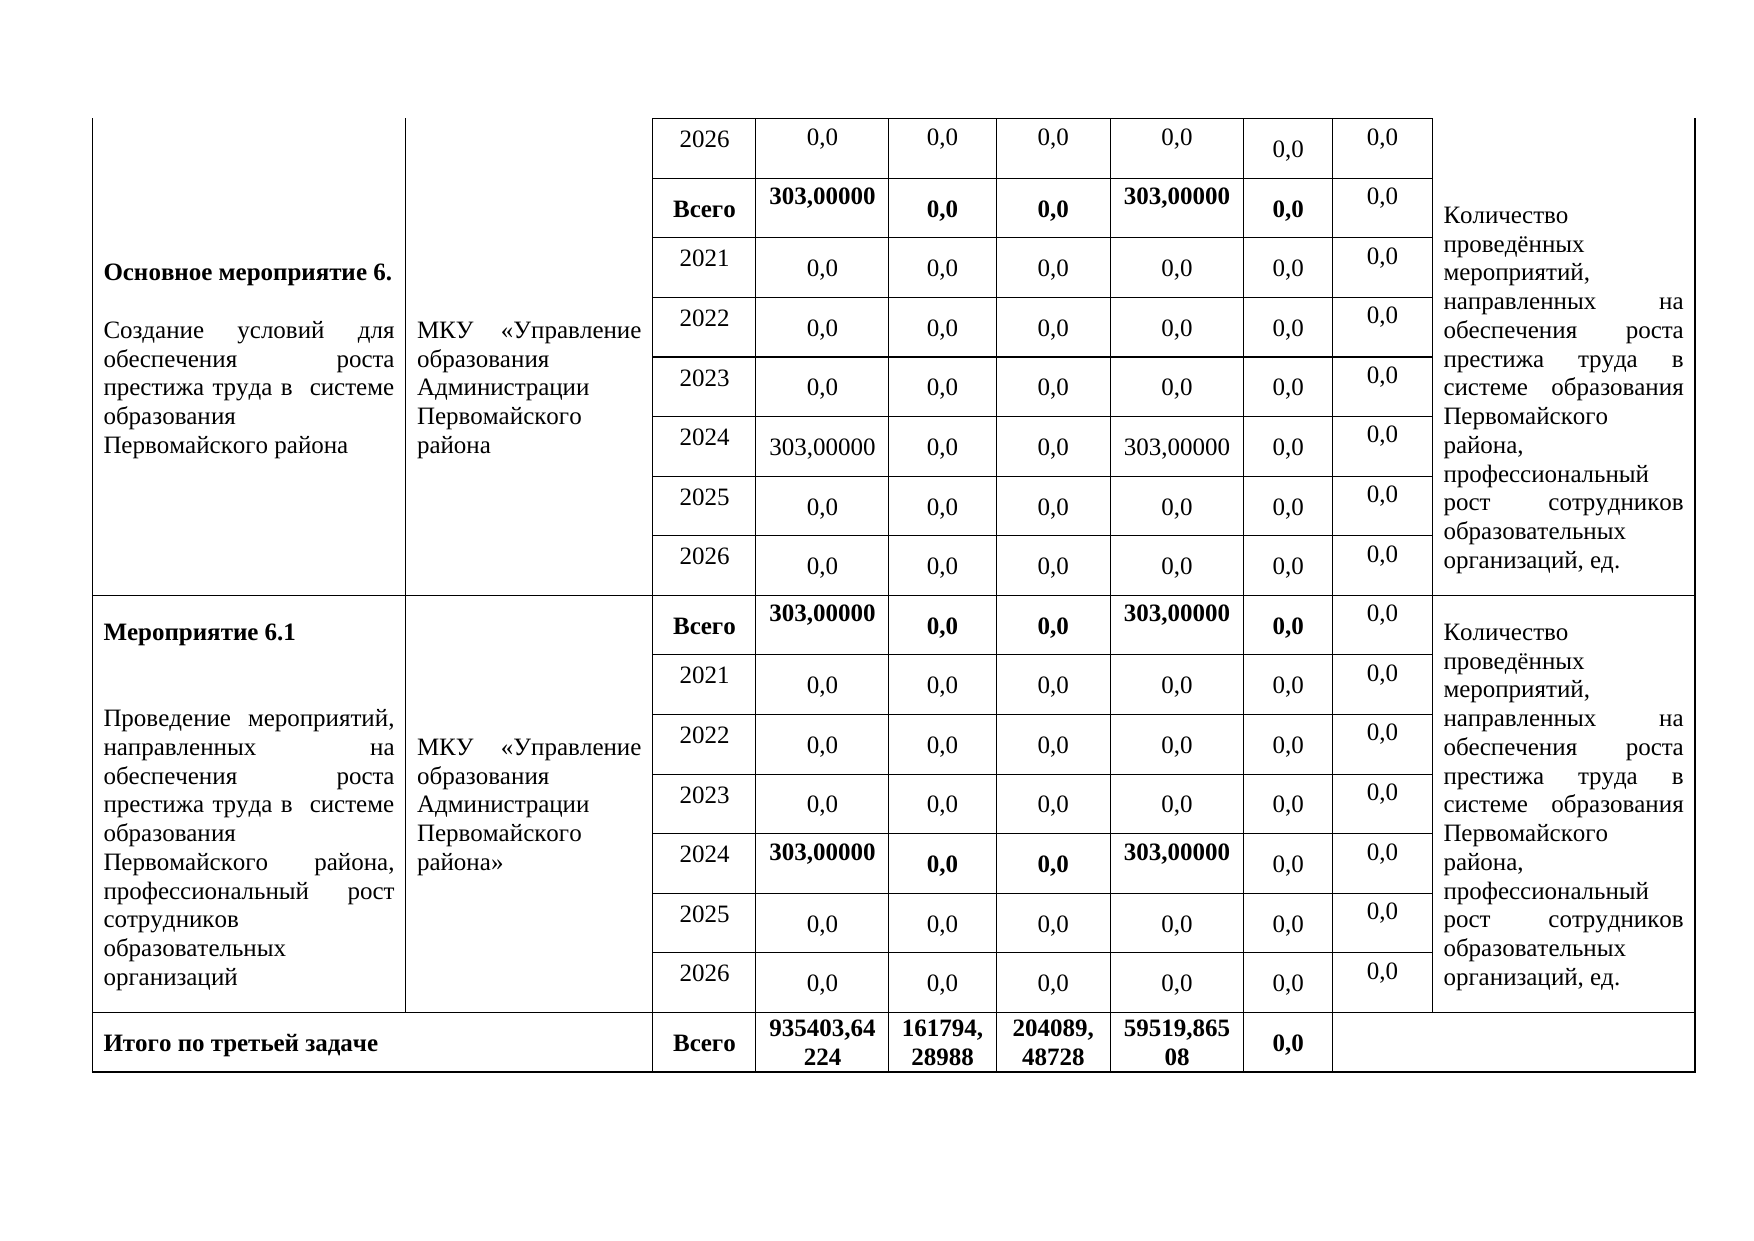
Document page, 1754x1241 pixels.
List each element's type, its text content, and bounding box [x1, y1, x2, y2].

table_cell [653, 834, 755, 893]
table_cell Основное мероприятие 6. Создание условий для обеспечения роста престижа труда в системе образования Первомайского района [93, 178, 405, 595]
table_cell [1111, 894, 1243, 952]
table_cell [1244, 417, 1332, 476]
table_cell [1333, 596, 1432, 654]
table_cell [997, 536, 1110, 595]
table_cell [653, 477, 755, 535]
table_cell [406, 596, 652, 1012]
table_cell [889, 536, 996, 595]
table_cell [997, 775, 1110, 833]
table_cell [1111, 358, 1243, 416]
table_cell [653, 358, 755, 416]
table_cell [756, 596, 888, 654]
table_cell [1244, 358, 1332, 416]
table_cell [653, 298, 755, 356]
table_cell 0,0 [889, 119, 996, 178]
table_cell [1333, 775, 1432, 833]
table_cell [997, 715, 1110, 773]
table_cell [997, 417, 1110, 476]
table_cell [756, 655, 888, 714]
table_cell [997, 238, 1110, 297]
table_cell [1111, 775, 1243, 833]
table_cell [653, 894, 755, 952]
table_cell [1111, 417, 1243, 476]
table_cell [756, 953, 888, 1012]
table_cell 0,0 [1111, 119, 1243, 178]
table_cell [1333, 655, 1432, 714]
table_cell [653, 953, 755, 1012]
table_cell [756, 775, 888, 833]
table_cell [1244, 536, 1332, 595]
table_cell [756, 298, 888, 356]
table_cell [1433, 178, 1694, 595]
table_cell 0,0 [756, 119, 888, 178]
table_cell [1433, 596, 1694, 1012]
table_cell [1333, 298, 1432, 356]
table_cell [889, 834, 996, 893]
table_cell 2026 [653, 119, 755, 178]
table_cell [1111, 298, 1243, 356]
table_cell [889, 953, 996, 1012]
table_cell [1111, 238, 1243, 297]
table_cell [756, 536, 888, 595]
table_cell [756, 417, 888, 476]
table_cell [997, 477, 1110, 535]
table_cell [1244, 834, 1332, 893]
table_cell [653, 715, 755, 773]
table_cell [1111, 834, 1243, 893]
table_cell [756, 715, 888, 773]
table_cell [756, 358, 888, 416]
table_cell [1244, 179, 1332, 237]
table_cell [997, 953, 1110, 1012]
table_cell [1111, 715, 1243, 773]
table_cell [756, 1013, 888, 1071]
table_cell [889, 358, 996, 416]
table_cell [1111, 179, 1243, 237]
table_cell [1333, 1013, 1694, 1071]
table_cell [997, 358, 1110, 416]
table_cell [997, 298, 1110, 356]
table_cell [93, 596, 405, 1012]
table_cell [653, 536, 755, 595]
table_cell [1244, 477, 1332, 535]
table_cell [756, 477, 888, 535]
table_cell 303,00000 [756, 179, 888, 237]
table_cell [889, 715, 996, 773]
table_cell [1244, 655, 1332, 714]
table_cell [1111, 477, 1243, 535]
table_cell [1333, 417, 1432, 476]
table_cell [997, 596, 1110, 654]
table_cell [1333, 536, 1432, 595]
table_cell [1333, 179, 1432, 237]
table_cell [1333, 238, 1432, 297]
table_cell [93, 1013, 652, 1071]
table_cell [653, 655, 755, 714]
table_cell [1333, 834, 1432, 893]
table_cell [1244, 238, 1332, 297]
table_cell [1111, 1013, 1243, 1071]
table_cell Всего [653, 179, 755, 237]
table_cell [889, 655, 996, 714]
table_cell 0,0 [997, 119, 1110, 178]
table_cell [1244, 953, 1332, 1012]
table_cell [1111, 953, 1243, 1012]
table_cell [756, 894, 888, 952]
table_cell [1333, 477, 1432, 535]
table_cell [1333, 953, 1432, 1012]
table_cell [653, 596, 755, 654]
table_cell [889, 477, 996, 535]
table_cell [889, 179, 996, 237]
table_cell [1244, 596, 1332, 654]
table_cell МКУ «Управление образования Администрации Первомайского района [406, 178, 652, 595]
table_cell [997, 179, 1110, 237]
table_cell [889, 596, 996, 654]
table_cell 0,0 [1244, 119, 1332, 178]
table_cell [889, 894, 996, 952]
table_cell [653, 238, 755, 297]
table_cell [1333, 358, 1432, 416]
table_cell 0,0 [1333, 119, 1432, 178]
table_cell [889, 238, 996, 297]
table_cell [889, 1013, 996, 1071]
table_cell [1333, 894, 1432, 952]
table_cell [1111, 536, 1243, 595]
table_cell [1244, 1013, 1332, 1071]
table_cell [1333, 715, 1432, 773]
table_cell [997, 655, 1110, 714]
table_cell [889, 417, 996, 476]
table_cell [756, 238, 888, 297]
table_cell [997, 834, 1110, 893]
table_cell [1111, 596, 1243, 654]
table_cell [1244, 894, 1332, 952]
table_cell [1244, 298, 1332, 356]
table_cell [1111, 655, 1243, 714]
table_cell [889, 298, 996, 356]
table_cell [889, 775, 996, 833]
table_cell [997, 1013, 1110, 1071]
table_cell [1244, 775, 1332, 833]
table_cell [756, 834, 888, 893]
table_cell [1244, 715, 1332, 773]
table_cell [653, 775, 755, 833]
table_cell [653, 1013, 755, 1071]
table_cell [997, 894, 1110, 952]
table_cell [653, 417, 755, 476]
